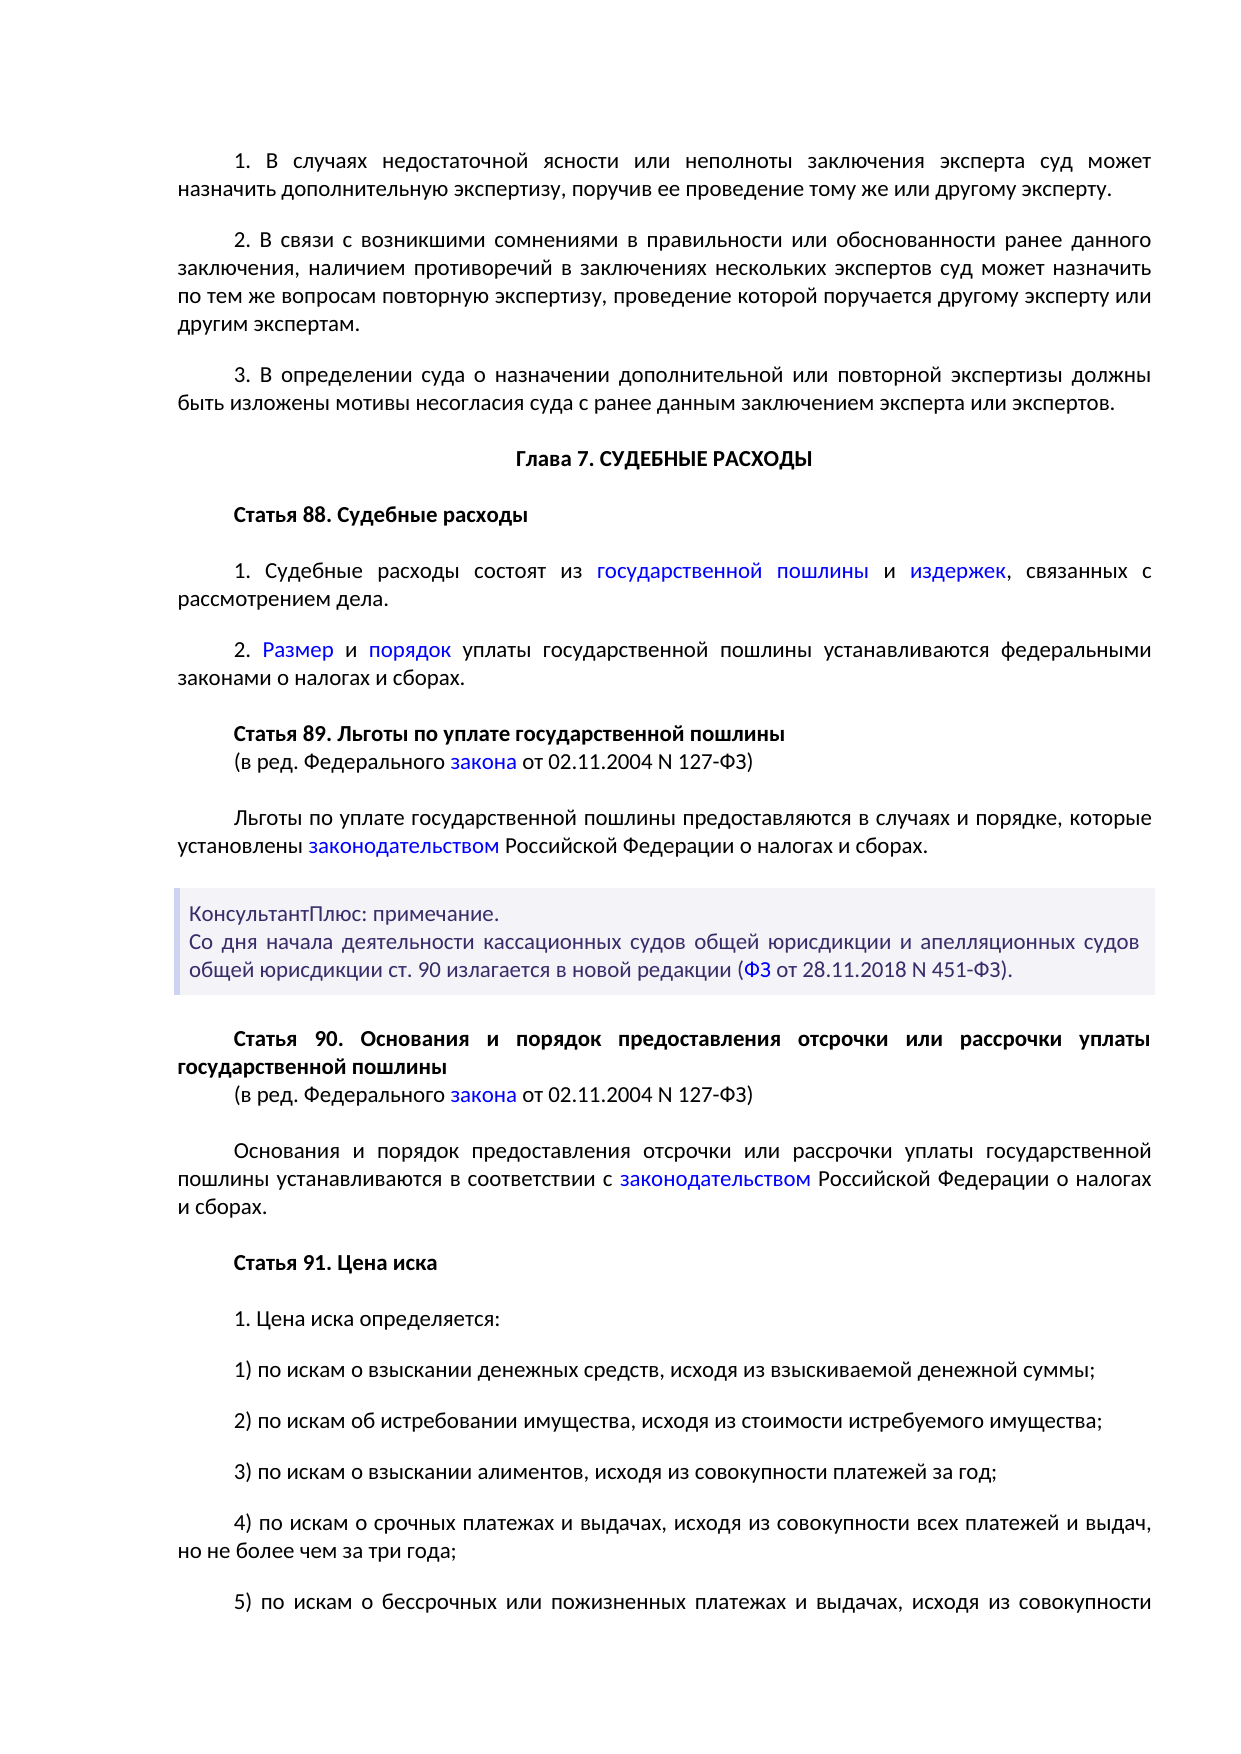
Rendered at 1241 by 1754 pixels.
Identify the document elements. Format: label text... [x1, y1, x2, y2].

text 4) по искам о срочных платежах и выдачах, исходя из совокупности всех платежей и выдач, но не более чем за три года; [177, 1508, 1152, 1564]
text 1. Цена иска определяется: [177, 1304, 1152, 1332]
text Основания и порядок предоставления отсрочки или рассрочки уплаты государственной пошлины устанавливаются в соответствии с законодательством Российской Федерации о налогах и сборах. [177, 1136, 1152, 1220]
title Статья 91. Цена иска [177, 1248, 1152, 1276]
text 3. В определении суда о назначении дополнительной или повторной экспертизы должны быть изложены мотивы несогласия суда с ранее данным заключением эксперта или экспертов. [177, 360, 1152, 416]
text 2. Размер и порядок уплаты государственной пошлины устанавливаются федеральными законами о налогах и сборах. [177, 635, 1152, 691]
text (в ред. Федерального закона от 02.11.2004 N 127-ФЗ) [177, 747, 1152, 775]
text 2. В связи с возникшими сомнениями в правильности или обоснованности ранее данного заключения, наличием противоречий в заключениях нескольких экспертов суд может назначить по тем же вопросам повторную экспертизу, проведение которой поручается другому эксперту или другим экспертам. [177, 225, 1152, 337]
text 3) по искам о взыскании алиментов, исходя из совокупности платежей за год; [177, 1457, 1152, 1485]
text Льготы по уплате государственной пошлины предоставляются в случаях и порядке, которые установлены законодательством Российской Федерации о налогах и сборах. [177, 803, 1152, 859]
title Статья 88. Судебные расходы [177, 500, 1152, 528]
text (в ред. Федерального закона от 02.11.2004 N 127-ФЗ) [177, 1080, 1152, 1108]
title Статья 89. Льготы по уплате государственной пошлины [177, 719, 1152, 747]
title Глава 7. СУДЕБНЫЕ РАСХОДЫ [177, 444, 1152, 472]
text 1) по искам о взыскании денежных средств, исходя из взыскиваемой денежной суммы; [177, 1355, 1152, 1383]
text 1. В случаях недостаточной ясности или неполноты заключения эксперта суд может назначить дополнительную экспертизу, поручив ее проведение тому же или другому эксперту. [177, 146, 1152, 202]
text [177, 1587, 1152, 1615]
text 1. Судебные расходы состоят из государственной пошлины и издержек, связанных с рассмотрением дела. [177, 556, 1152, 612]
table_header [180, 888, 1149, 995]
text 2) по искам об истребовании имущества, исходя из стоимости истребуемого имущества; [177, 1406, 1152, 1434]
title Статья 90. Основания и порядок предоставления отсрочки или рассрочки уплаты государственной пошлины [177, 1024, 1152, 1080]
